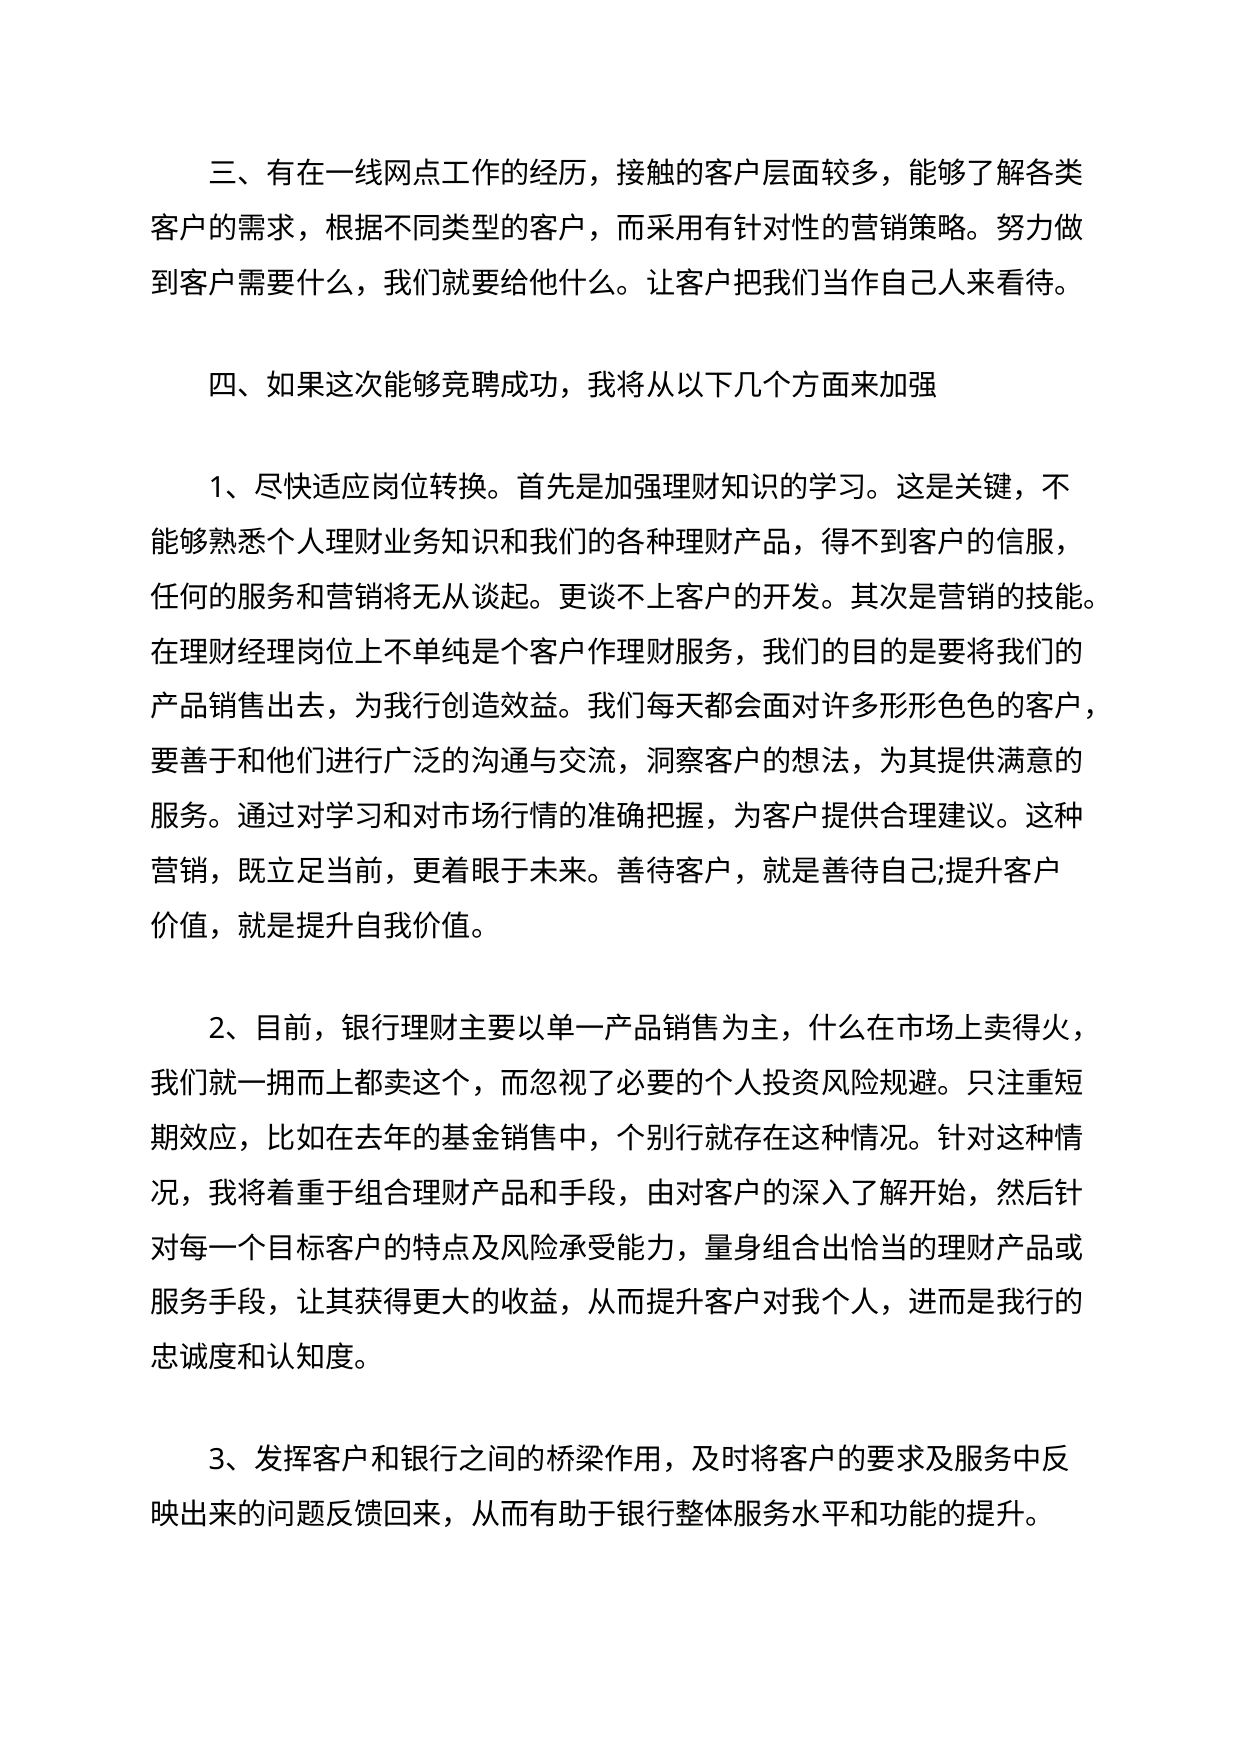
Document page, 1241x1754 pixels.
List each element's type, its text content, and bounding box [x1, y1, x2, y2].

text 2、目前，银行理财主要以单一产品销售为主，什么在市场上卖得火，我们就一拥而上都卖这个，而忽视了必要的个人投资风险规避。只注重短期效应，比如在去年的基金销售中，个别行就存在这种情况。针对这种情况，我将着重于组合理财产品和手段，由对客户的深入了解开始，然后针对每一个目标客户的特点及风险承受能力，量身组合出恰当的理财产品或服务手段，让其获得更大的收益，从而提升客户对我个人，进而是我行的忠诚度和认知度。 [150, 1004, 1090, 1376]
text 四、如果这次能够竞聘成功，我将从以下几个方面来加强 [150, 362, 1090, 404]
text 3、发挥客户和银行之间的桥梁作用，及时将客户的要求及服务中反映出来的问题反馈回来，从而有助于银行整体服务水平和功能的提升。 [150, 1436, 1090, 1533]
text 1、尽快适应岗位转换。首先是加强理财知识的学习。这是关键，不能够熟悉个人理财业务知识和我们的各种理财产品，得不到客户的信服，任何的服务和营销将无从谈起。更谈不上客户的开发。其次是营销的技能。在理财经理岗位上不单纯是个客户作理财服务，我们的目的是要将我们的产品销售出去，为我行创造效益。我们每天都会面对许多形形色色的客户，要善于和他们进行广泛的沟通与交流，洞察客户的想法，为其提供满意的服务。通过对学习和对市场行情的准确把握，为客户提供合理建议。这种营销，既立足当前，更着眼于未来。善待客户，就是善待自己;提升客户价值，就是提升自我价值。 [150, 463, 1090, 945]
text 三、有在一线网点工作的经历，接触的客户层面较多，能够了解各类客户的需求，根据不同类型的客户，而采用有针对性的营销策略。努力做到客户需要什么，我们就要给他什么。让客户把我们当作自己人来看待。 [150, 150, 1090, 302]
